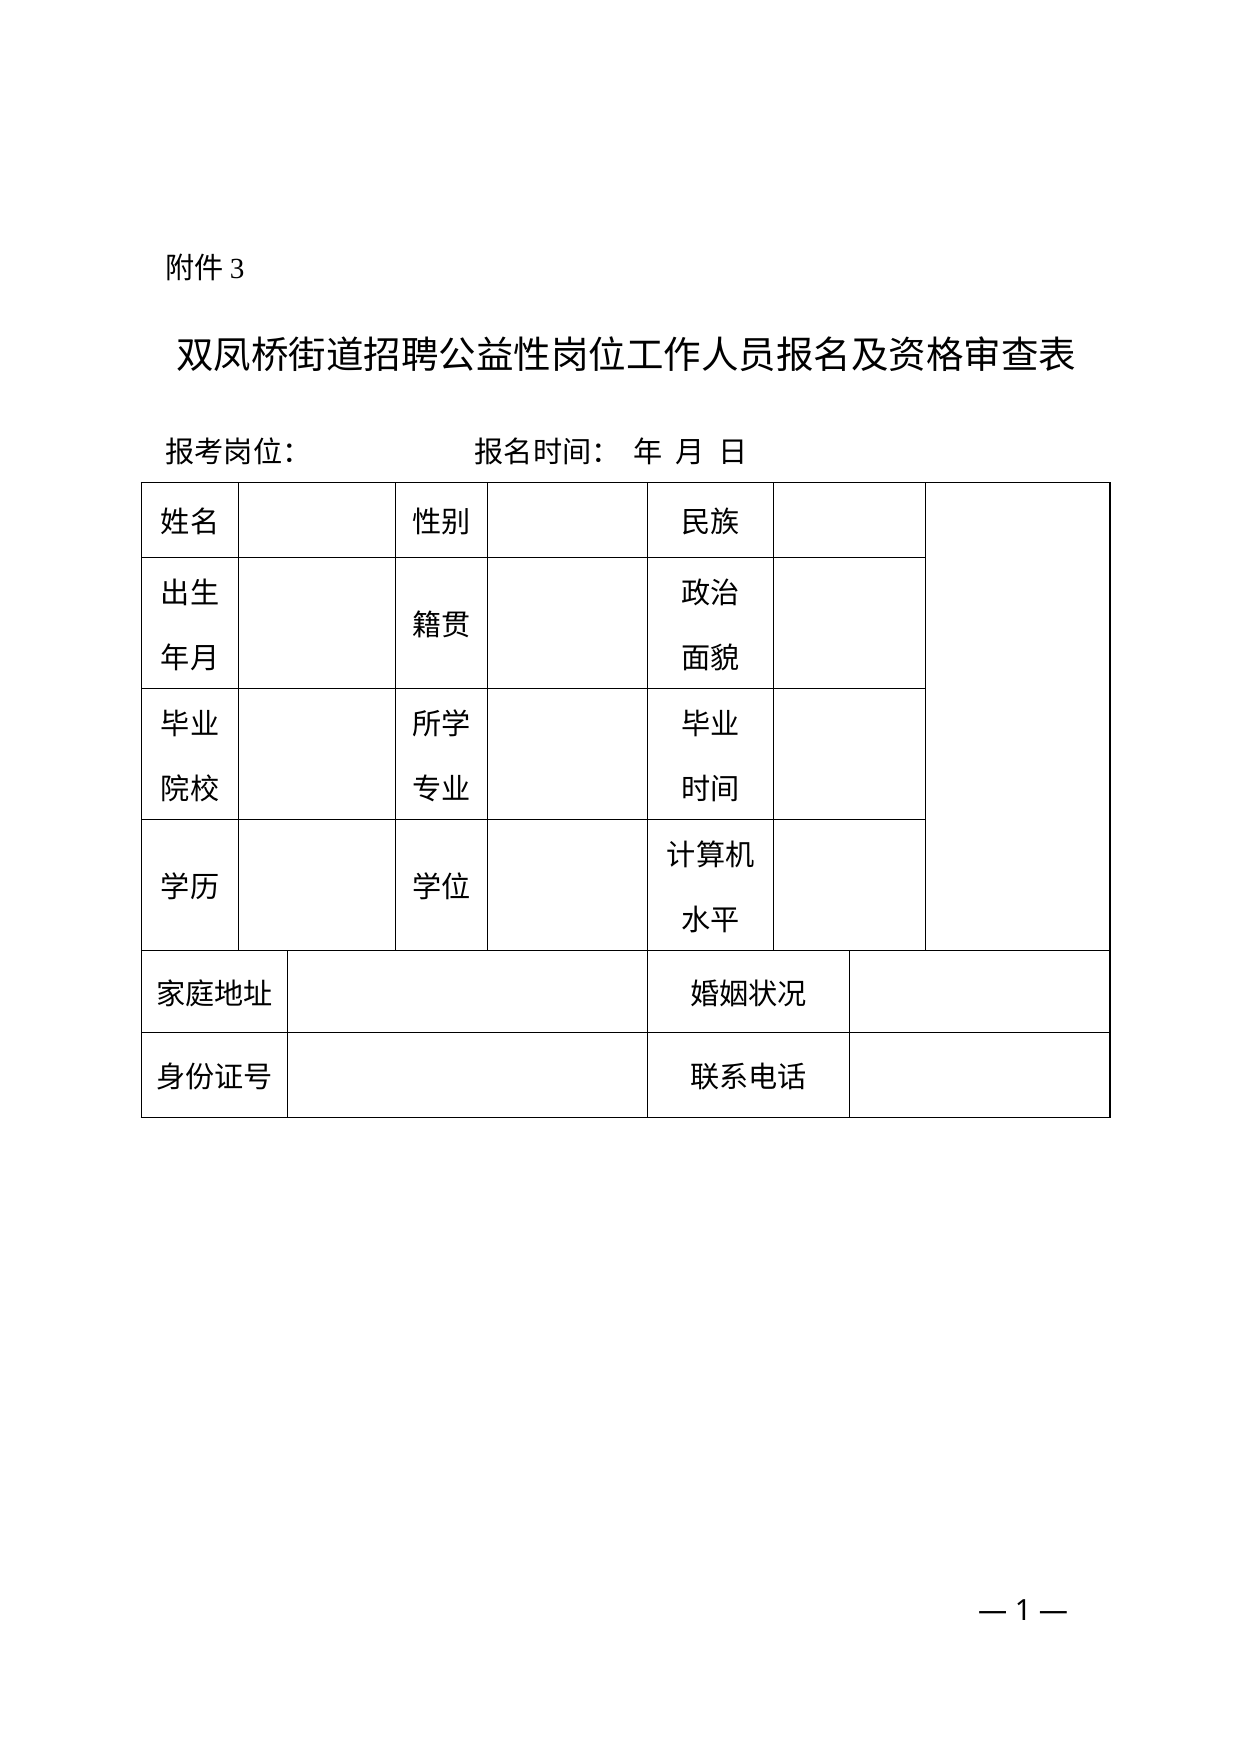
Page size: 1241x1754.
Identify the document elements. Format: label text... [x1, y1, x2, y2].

table_header 民族 [648, 483, 773, 557]
table_header [239, 483, 395, 557]
table_cell [239, 689, 395, 819]
text 附件3 [165, 233, 1087, 298]
table_cell 政治 面貌 [648, 558, 773, 688]
table_header 性别 [396, 483, 487, 557]
table_cell 联系电话 [648, 1033, 849, 1117]
table_cell 籍贯 [396, 558, 487, 688]
table_cell [488, 820, 647, 950]
table_cell [774, 820, 925, 950]
table_cell [850, 951, 1109, 1032]
table_cell [239, 558, 395, 688]
table_header [488, 483, 647, 557]
table_cell [774, 689, 925, 819]
table_cell [239, 820, 395, 950]
table_cell 毕业 院校 [142, 689, 238, 819]
table_cell 出生 年月 [142, 558, 238, 688]
text 报考岗位： 报名时间： 年 月 日 [165, 417, 1087, 482]
table_cell 学位 [396, 820, 487, 950]
table_cell 毕业 时间 [648, 689, 773, 819]
table_cell [774, 558, 925, 688]
text 双凤桥街道招聘公益性岗位工作人员报名及资格审查表 [165, 319, 1087, 384]
table_cell 所学 专业 [396, 689, 487, 819]
table_header [774, 483, 925, 557]
table_cell 婚姻状况 [648, 951, 849, 1032]
table_cell 学历 [142, 820, 238, 950]
table_cell 身份证号 [142, 1033, 287, 1117]
table_cell [288, 1033, 647, 1117]
table_cell 家庭地址 [142, 951, 287, 1032]
table_cell [288, 951, 647, 1032]
table_cell 计算机水平 [648, 820, 773, 950]
table_header 姓名 [142, 483, 238, 557]
table_cell [850, 1033, 1109, 1117]
table_header [926, 483, 1109, 950]
table_cell [488, 558, 647, 688]
table_cell [488, 689, 647, 819]
